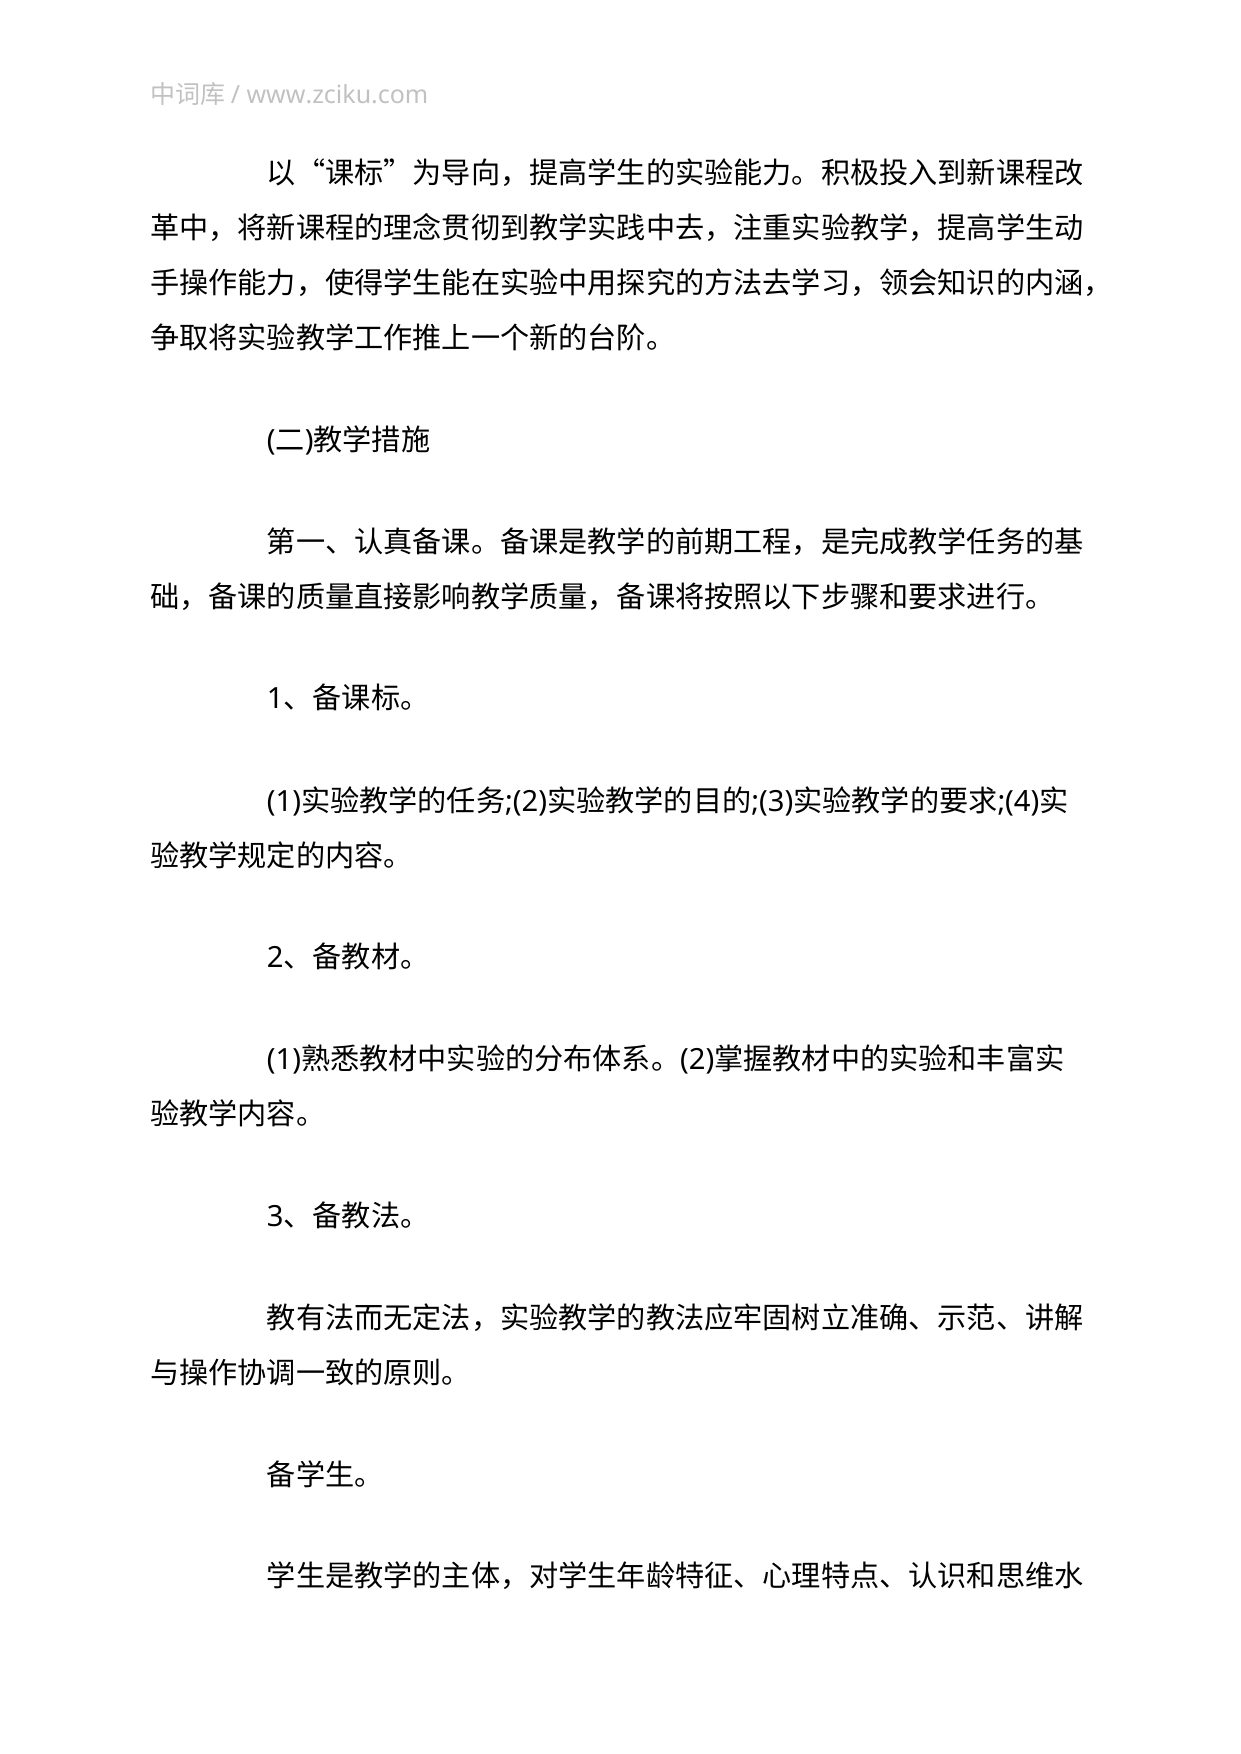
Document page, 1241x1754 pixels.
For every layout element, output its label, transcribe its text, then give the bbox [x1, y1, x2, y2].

text 第一、认真备课。备课是教学的前期工程，是完成教学任务的基础，备课的质量直接影响教学质量，备课将按照以下步骤和要求进行。 [150, 518, 1090, 616]
text (二)教学措施 [150, 416, 1090, 459]
text (1)熟悉教材中实验的分布体系。(2)掌握教材中的实验和丰富实验教学内容。 [150, 1036, 1090, 1133]
text (1)实验教学的任务;(2)实验教学的目的;(3)实验教学的要求;(4)实验教学规定的内容。 [150, 777, 1090, 874]
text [150, 1553, 1090, 1595]
text 1、备课标。 [150, 675, 1090, 717]
text 2、备教材。 [150, 934, 1090, 976]
text 教有法而无定法，实验教学的教法应牢固树立准确、示范、讲解与操作协调一致的原则。 [150, 1294, 1090, 1392]
text 3、备教法。 [150, 1193, 1090, 1235]
text 以“课标”为导向，提高学生的实验能力。积极投入到新课程改革中，将新课程的理念贯彻到教学实践中去，注重实验教学，提高学生动手操作能力，使得学生能在实验中用探究的方法去学习，领会知识的内涵，争取将实验教学工作推上一个新的台阶。 [150, 150, 1090, 357]
text 备学生。 [150, 1451, 1090, 1493]
